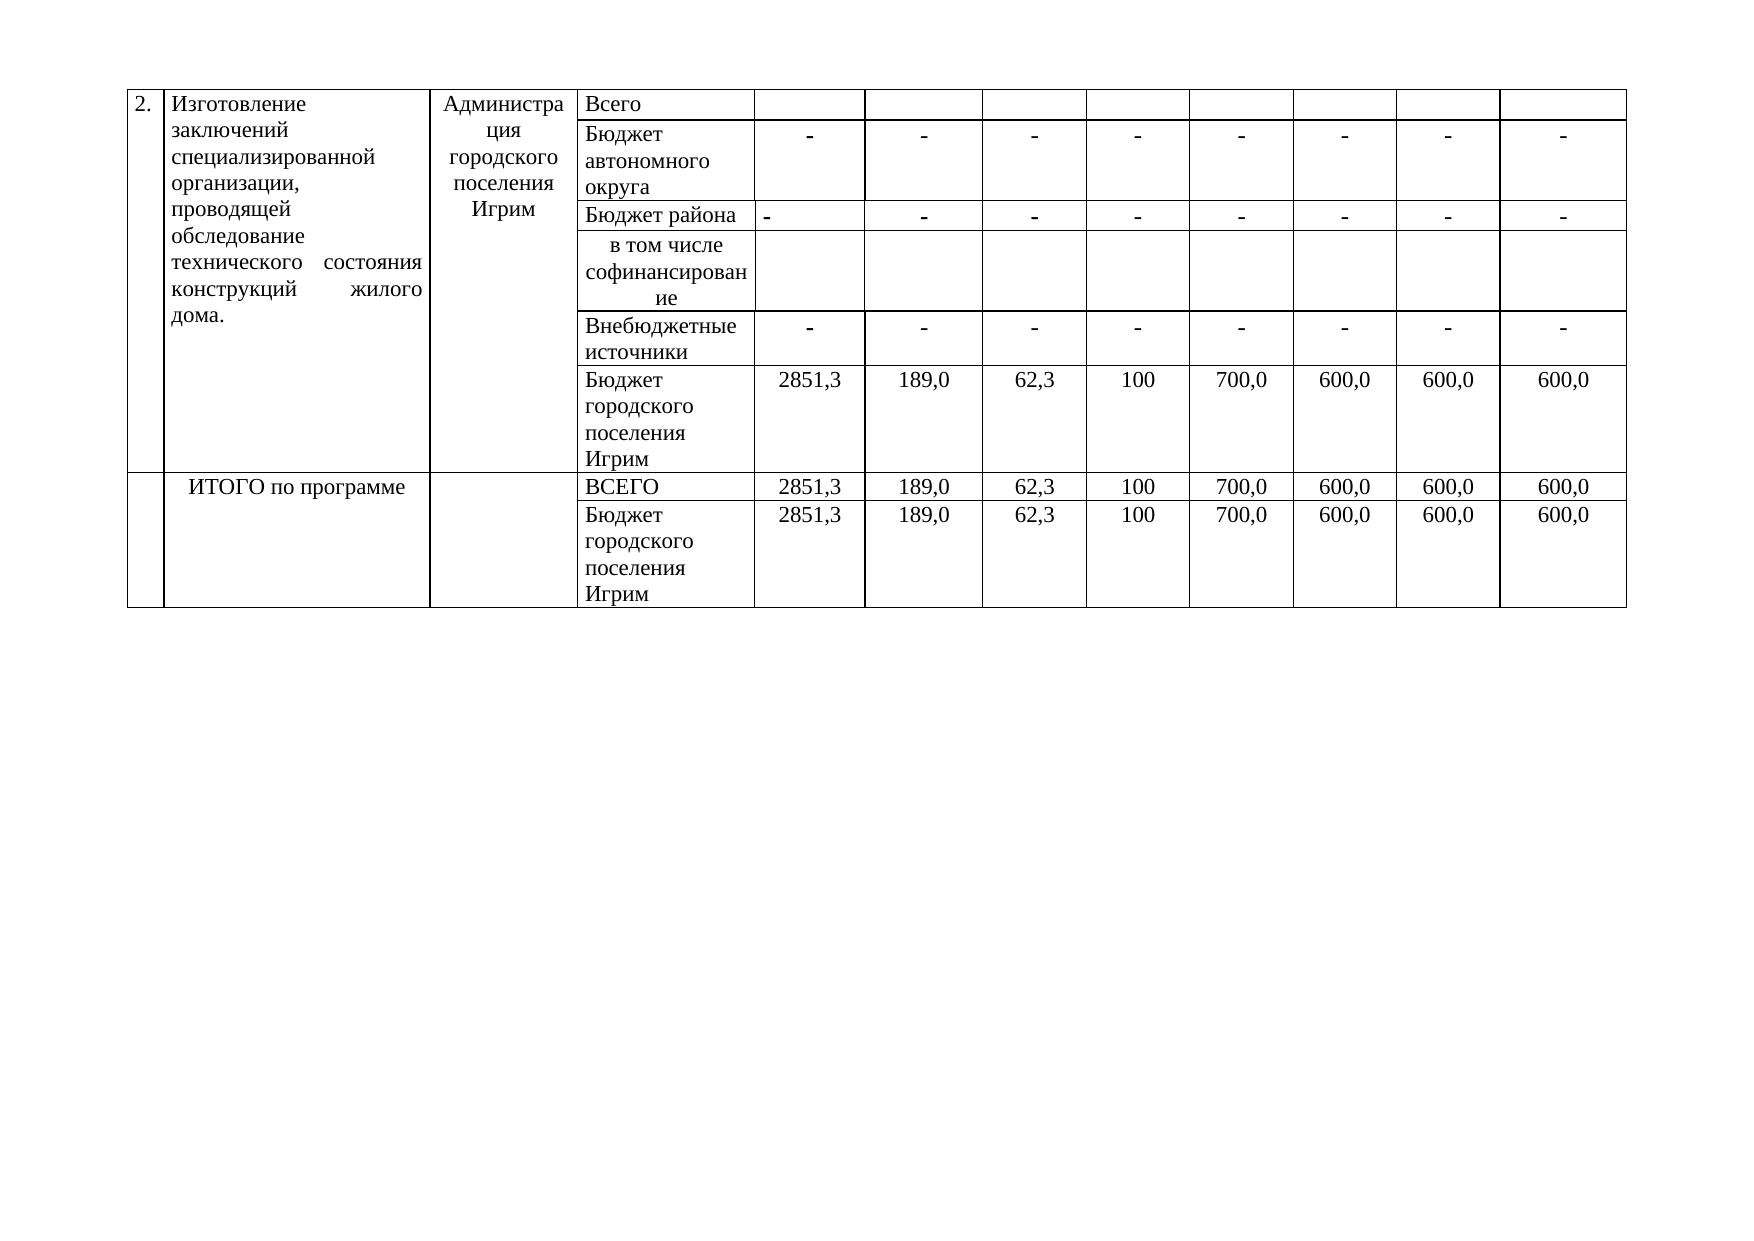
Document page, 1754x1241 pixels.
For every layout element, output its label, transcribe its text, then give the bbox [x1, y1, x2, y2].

table_cell [983, 231, 1086, 310]
table_cell 2851,3 [755, 501, 864, 607]
table_cell Бюджет городского поселения Игрим [578, 501, 754, 607]
table_cell [128, 365, 163, 472]
table_cell 62,3 [983, 473, 1086, 499]
table_cell - [755, 121, 864, 199]
table_cell - [983, 201, 1086, 230]
table_cell 62,3 [983, 501, 1086, 607]
table_cell - [1397, 121, 1499, 199]
table_cell - [1087, 201, 1189, 230]
table_cell - [866, 121, 982, 199]
table_cell - [1294, 312, 1396, 365]
table_cell в том числе софинансирование [578, 231, 755, 310]
table_cell [865, 231, 982, 310]
table_cell [1087, 90, 1189, 119]
table_cell [755, 90, 864, 119]
table_cell ВСЕГО [578, 473, 754, 499]
table_cell [1190, 231, 1293, 310]
table_cell 189,0 [866, 473, 982, 499]
table_cell 2851,3 [755, 366, 864, 472]
table_cell [866, 90, 982, 119]
table_cell Бюджет района [578, 201, 755, 230]
table_cell - [1190, 121, 1293, 199]
table_cell 2851,3 [755, 473, 864, 499]
table_cell - [1501, 121, 1626, 199]
table_cell - [1397, 201, 1499, 230]
table_cell 600,0 [1294, 366, 1396, 472]
table_cell 2. [128, 90, 163, 365]
table_cell 100 [1087, 473, 1189, 499]
table_cell [1397, 231, 1499, 310]
table_cell [756, 231, 864, 310]
table_cell - [1190, 312, 1293, 365]
table_cell [983, 90, 1086, 119]
table_cell 600,0 [1397, 366, 1499, 472]
table_cell - [755, 312, 864, 365]
table_cell - [1501, 201, 1626, 230]
table_cell - [983, 121, 1086, 199]
table_cell 62,3 [983, 366, 1086, 472]
table_cell 700,0 [1190, 501, 1293, 607]
table_cell - [756, 201, 864, 230]
table_cell Всего [578, 90, 754, 119]
table_cell 600,0 [1294, 501, 1396, 607]
table_cell Внебюджетные источники [578, 312, 754, 365]
table_cell [1501, 231, 1626, 310]
table_cell 600,0 [1397, 501, 1499, 607]
table_cell 189,0 [866, 366, 982, 472]
table_cell - [1190, 201, 1293, 230]
table_cell 600,0 [1501, 501, 1626, 607]
table_cell [1294, 231, 1396, 310]
table_cell - [1087, 121, 1189, 199]
table_cell 600,0 [1397, 473, 1499, 499]
table_cell ИТОГО по программе [165, 473, 429, 607]
table_cell [1190, 90, 1293, 119]
table_cell - [866, 312, 982, 365]
table_cell [1397, 90, 1499, 119]
table_cell - [983, 312, 1086, 365]
table_cell Администрация городского поселения Игрим [431, 90, 577, 365]
table_cell Изготовление заключений специализированной организации, проводящей обследование технического состояния конструкций жилого дома. [165, 90, 429, 472]
table_cell - [865, 201, 982, 230]
table_cell [1087, 231, 1189, 310]
table_cell 100 [1087, 366, 1189, 472]
table_cell 600,0 [1501, 473, 1626, 499]
table_cell - [1294, 201, 1396, 230]
table_cell - [1294, 121, 1396, 199]
table_cell 700,0 [1190, 473, 1293, 499]
table_cell 189,0 [866, 501, 982, 607]
table_cell 600,0 [1294, 473, 1396, 499]
table_cell [431, 473, 577, 607]
table_cell 700,0 [1190, 366, 1293, 472]
table_cell - [1087, 312, 1189, 365]
table_cell Бюджет городского поселения Игрим [578, 366, 754, 472]
table_cell - [1501, 312, 1626, 365]
table_cell [431, 365, 577, 472]
table_cell 100 [1087, 501, 1189, 607]
table_cell [128, 473, 163, 607]
table_cell [1501, 90, 1626, 119]
table_cell Бюджет автономного округа [578, 121, 754, 199]
table_cell [1294, 90, 1396, 119]
table_cell - [1397, 312, 1499, 365]
table_cell 600,0 [1501, 366, 1626, 472]
